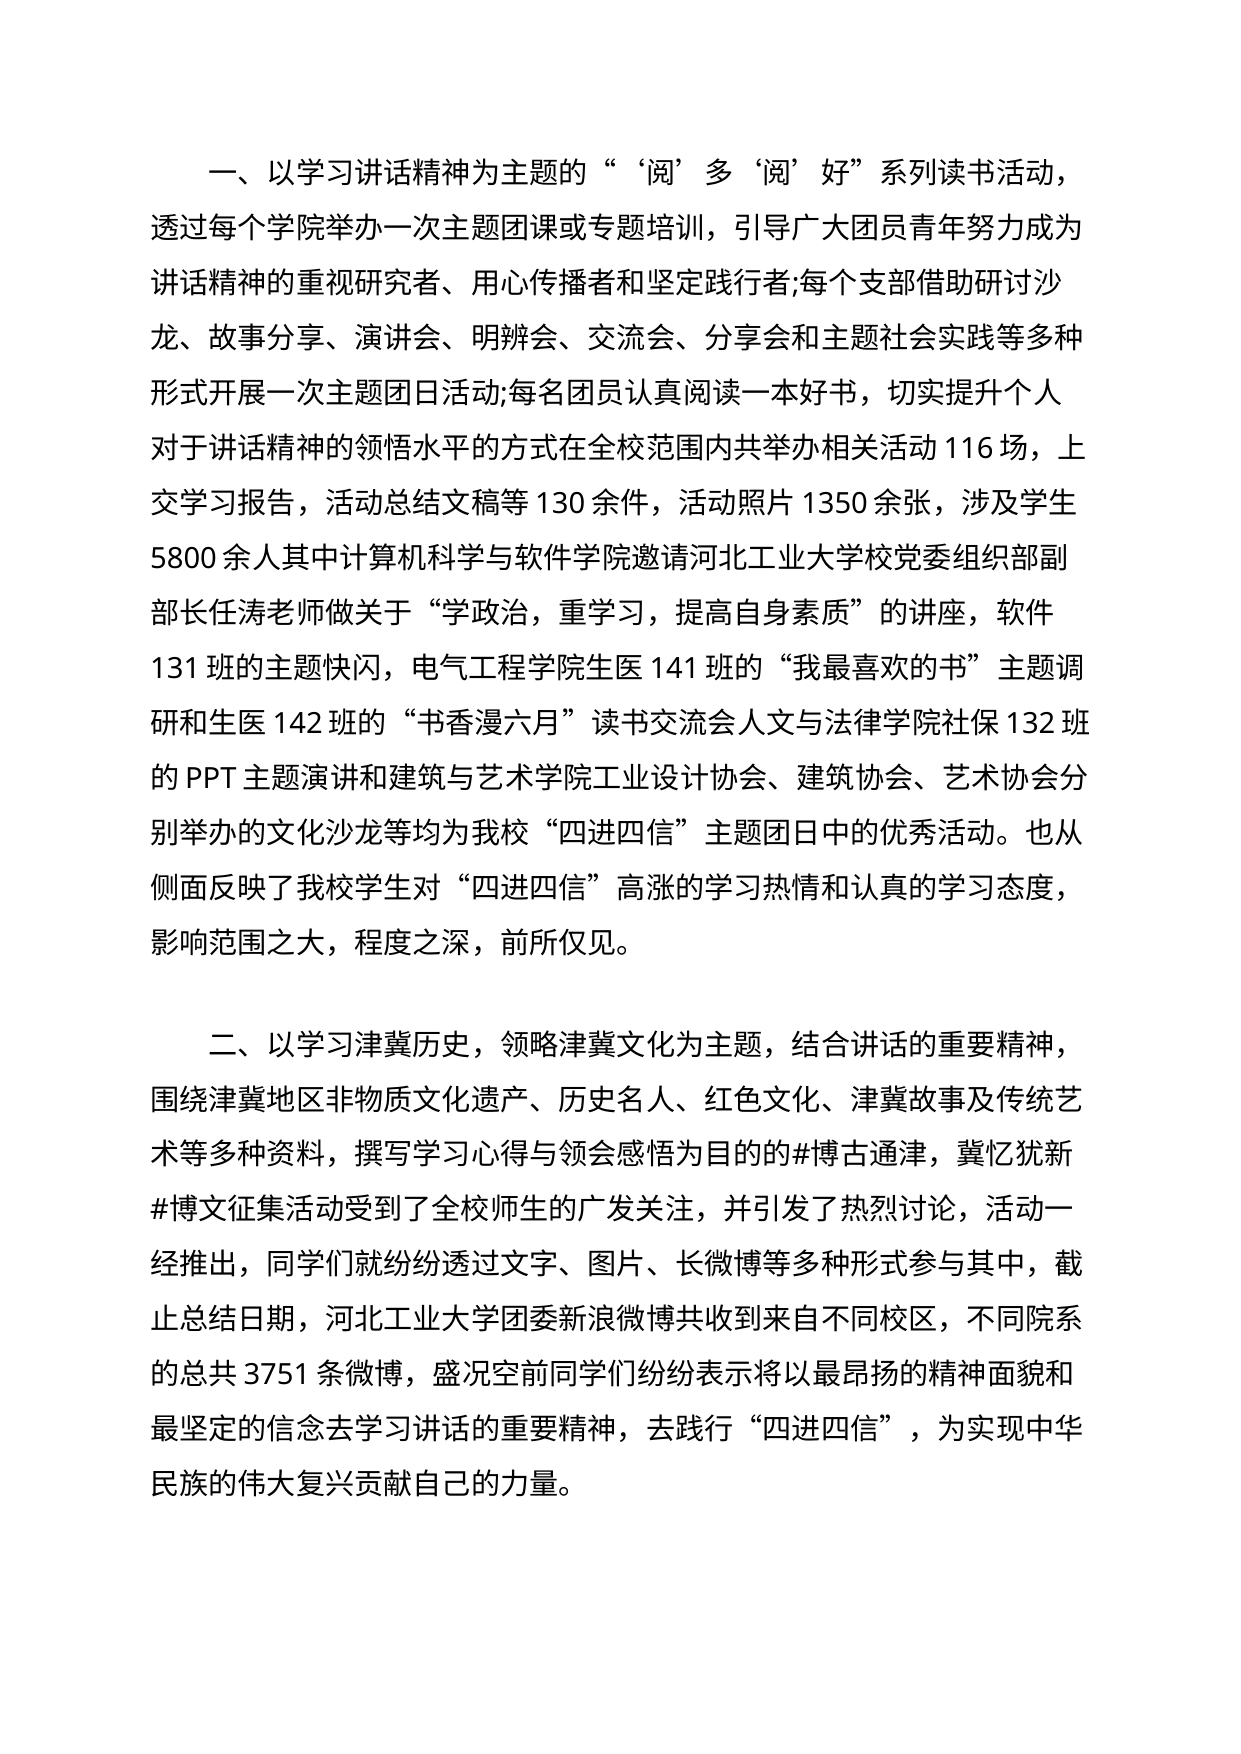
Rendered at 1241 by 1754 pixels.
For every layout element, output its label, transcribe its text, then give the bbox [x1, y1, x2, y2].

text 一、以学习讲话精神为主题的“‘阅’多‘阅’好”系列读书活动，透过每个学院举办一次主题团课或专题培训，引导广大团员青年努力成为讲话精神的重视研究者、用心传播者和坚定践行者;每个支部借助研讨沙龙、故事分享、演讲会、明辨会、交流会、分享会和主题社会实践等多种形式开展一次主题团日活动;每名团员认真阅读一本好书，切实提升个人对于讲话精神的领悟水平的方式在全校范围内共举办相关活动116场，上交学习报告，活动总结文稿等130余件，活动照片1350余张，涉及学生5800余人其中计算机科学与软件学院邀请河北工业大学校党委组织部副部长任涛老师做关于“学政治，重学习，提高自身素质”的讲座，软件131班的主题快闪，电气工程学院生医141班的“我最喜欢的书”主题调研和生医142班的“书香漫六月”读书交流会人文与法律学院社保132班的PPT主题演讲和建筑与艺术学院工业设计协会、建筑协会、艺术协会分别举办的文化沙龙等均为我校“四进四信”主题团日中的优秀活动。也从侧面反映了我校学生对“四进四信”高涨的学习热情和认真的学习态度，影响范围之大，程度之深，前所仅见。 [150, 150, 1090, 962]
text 二、以学习津冀历史，领略津冀文化为主题，结合讲话的重要精神，围绕津冀地区非物质文化遗产、历史名人、红色文化、津冀故事及传统艺术等多种资料，撰写学习心得与领会感悟为目的的#博古通津，冀忆犹新#博文征集活动受到了全校师生的广发关注，并引发了热烈讨论，活动一经推出，同学们就纷纷透过文字、图片、长微博等多种形式参与其中，截止总结日期，河北工业大学团委新浪微博共收到来自不同校区，不同院系的总共3751条微博，盛况空前同学们纷纷表示将以最昂扬的精神面貌和最坚定的信念去学习讲话的重要精神，去践行“四进四信”，为实现中华民族的伟大复兴贡献自己的力量。 [150, 1021, 1090, 1503]
